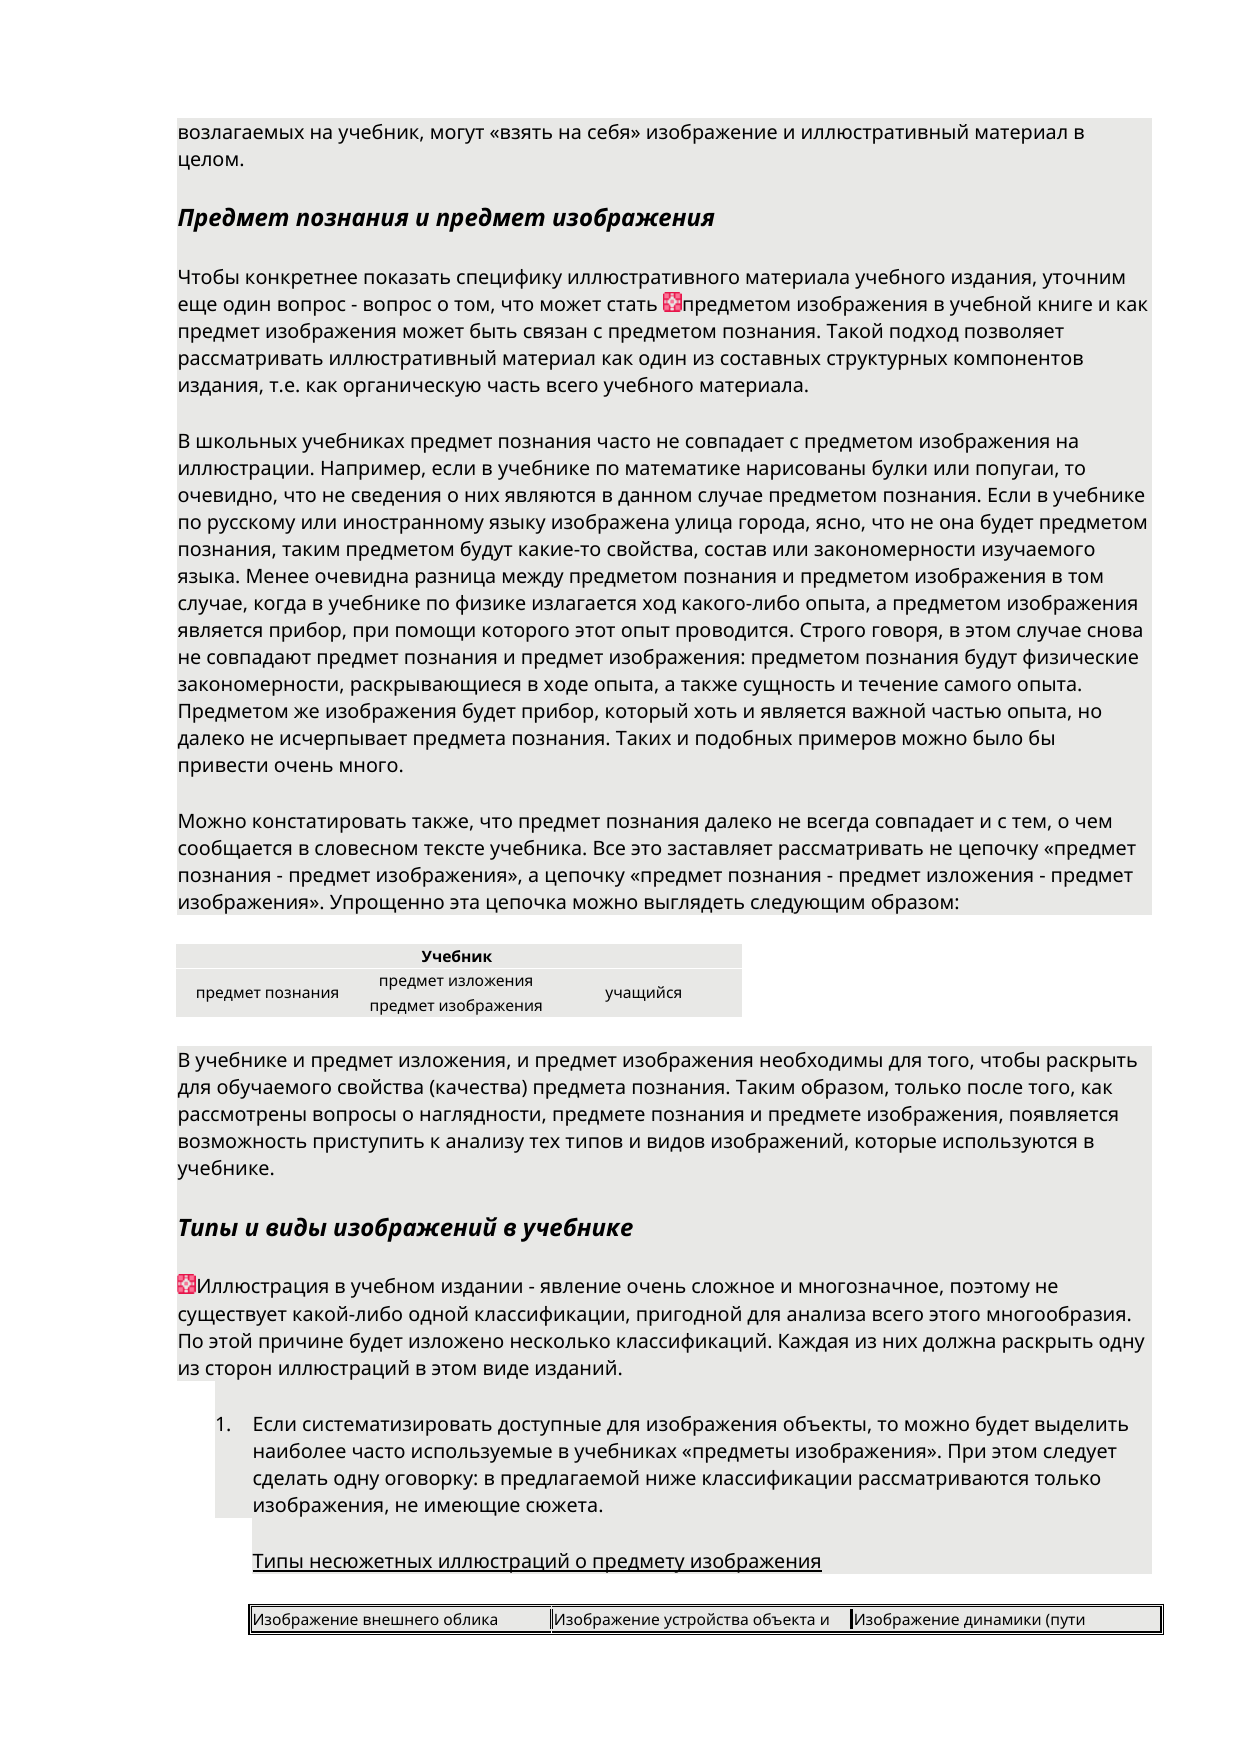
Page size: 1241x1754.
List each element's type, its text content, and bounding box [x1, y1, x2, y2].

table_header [851, 1607, 1160, 1631]
table_cell учащийся [549, 969, 742, 1017]
table_cell предмет изображения [363, 993, 549, 1017]
table_cell предмет познания [176, 969, 363, 1017]
text Типы несюжетных иллюстраций о предмету изображения [252, 1547, 1152, 1574]
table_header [252, 1607, 551, 1631]
text Чтобы конкретнее показать специфику иллюстративного материала учебного издания, уточним еще один вопрос - вопрос о том, что может стать предметом изображения в учебной книге и как предмет изображения может быть связан с предметом познания. Такой подход позволяет рассматривать иллюстративный материал как один из составных структурных компонентов издания, т.е. как органическую часть всего учебного материала. [177, 263, 1152, 398]
text В школьных учебниках предмет познания часто не совпадает с предметом изображения на иллюстрации. Например, если в учебнике по математике нарисованы булки или попугаи, то очевидно, что не сведения о них являются в данном случае предметом познания. Если в учебнике по русскому или иностранному языку изображена улица города, ясно, что не она будет предметом познания, таким предметом будут какие-то свойства, состав или закономерности изучаемого языка. Менее очевидна разница между предметом познания и предметом изображения в том случае, когда в учебнике по физике излагается ход какого-либо опыта, а предметом изображения является прибор, при помощи которого этот опыт проводится. Строго говоря, в этом случае снова не совпадают предмет познания и предмет изображения: предметом познания будут физические закономерности, раскрывающиеся в ходе опыта, а также сущность и течение самого опыта. Предметом же изображения будет прибор, который хоть и является важной частью опыта, но далеко не исчерпывает предмета познания. Таких и подобных примеров можно было бы привести очень много. [177, 427, 1152, 778]
table_header Учебник [176, 944, 742, 968]
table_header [551, 1607, 851, 1631]
table_cell предмет изложения [363, 969, 549, 993]
list Если систематизировать доступные для изображения объекты, то можно будет выделить наиболее часто используемые в учебниках «предметы изображения». При этом следует сделать одну оговорку: в предлагаемой ниже классификации рассматриваются только изображения, не имеющие сюжета. [215, 1410, 1152, 1518]
text Предмет познания и предмет изображения [177, 201, 1152, 234]
text Типы и виды изображений в учебнике [177, 1210, 1152, 1243]
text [177, 118, 1152, 172]
text В учебнике и предмет изложения, и предмет изображения необходимы для того, чтобы раскрыть для обучаемого свойства (качества) предмета познания. Таким образом, только после того, как рассмотрены вопросы о наглядности, предмете познания и предмете изображения, появляется возможность приступить к анализу тех типов и видов изображений, которые используются в учебнике. [177, 1046, 1152, 1181]
text Можно констатировать также, что предмет познания далеко не всегда совпадает и с тем, о чем сообщается в словесном тексте учебника. Все это заставляет рассматривать не цепочку «предмет познания - предмет изображения», а цепочку «предмет познания - предмет изложения - предмет изображения». Упрощенно эта цепочка можно выглядеть следующим образом: [177, 807, 1152, 915]
text Иллюстрация в учебном издании - явление очень сложное и многозначное, поэтому не существует какой-либо одной классификации, пригодной для анализа всего этого многообразия. По этой причине будет изложено несколько классификаций. Каждая из них должна раскрыть одну из сторон иллюстраций в этом виде изданий. [177, 1272, 1152, 1381]
picture [663, 292, 682, 312]
picture [177, 1274, 196, 1294]
